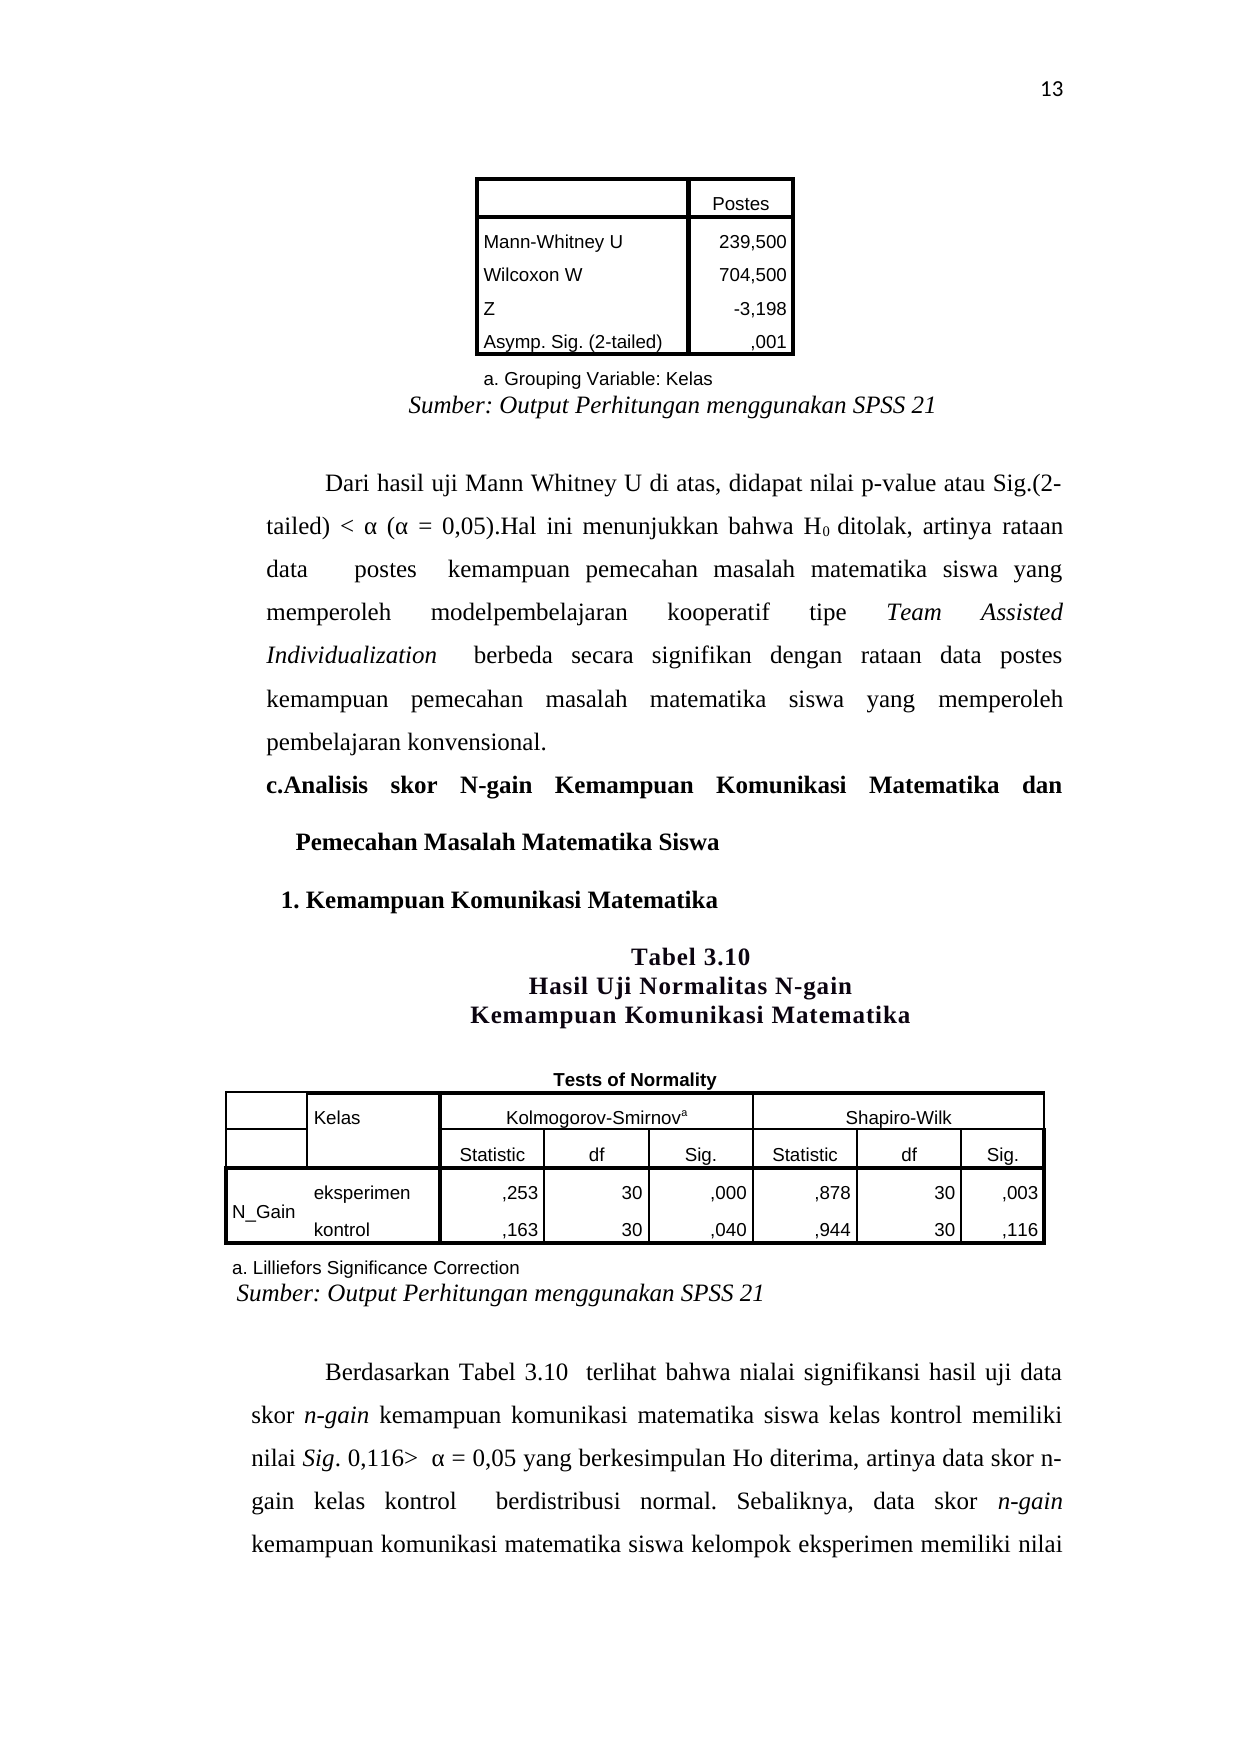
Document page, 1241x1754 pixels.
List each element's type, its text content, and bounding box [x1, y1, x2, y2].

table_cell ,001 [691, 319, 791, 352]
table_cell Postes [691, 181, 791, 215]
table_cell Kelas [308, 1095, 438, 1166]
table_cell ,878 [754, 1170, 856, 1203]
table_cell Sig. [650, 1130, 752, 1166]
table_cell 239,500 [691, 219, 791, 252]
table_cell Asymp. Sig. (2-tailed) [479, 319, 686, 352]
table_cell eksperimen [307, 1170, 438, 1203]
table_cell Sig. [962, 1130, 1042, 1166]
table_cell 704,500 [691, 252, 791, 286]
table_cell ,944 [754, 1203, 856, 1241]
table_cell Shapiro-Wilk [754, 1095, 1043, 1128]
table_cell 30 [545, 1203, 648, 1241]
text Dari hasil uji Mann Whitney U di atas, didapat nilai p-value atau Sig.(2-tailed) < α (α = 0,05).Hal ini menunjukkan bahwa H0 ditolak, artinya rataan data postes kemampuan pemecahan masalah matematika siswa yang memperoleh modelpembelajaran kooperatif tipe Team Assisted Individualization berbeda secara signifikan dengan rataan data postes kemampuan pemecahan masalah matematika siswa yang memperoleh pembelajaran konvensional. [266, 468, 1063, 756]
table_cell 30 [545, 1170, 648, 1203]
table_cell ,040 [650, 1203, 752, 1241]
table_cell -3,198 [691, 286, 791, 319]
table_cell Statistic [754, 1130, 856, 1166]
table_cell 30 [858, 1170, 960, 1203]
text Sumber: Output Perhitungan menggunakan SPSS 21 [207, 390, 1063, 418]
table_cell df [545, 1130, 648, 1166]
table_cell [227, 1093, 306, 1128]
list Tabel 3.10 [318, 942, 1063, 971]
table_cell ,253 [442, 1170, 543, 1203]
list Hasil Uji Normalitas N-gain [318, 971, 1063, 1000]
table_cell Z [479, 286, 686, 319]
list Kemampuan Komunikasi Matematika [318, 1000, 1063, 1029]
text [251, 1357, 1063, 1558]
table_cell a. Grouping Variable: Kelas [477, 356, 793, 390]
table_header Tests of Normality [226, 1058, 1044, 1091]
table_cell N_Gain [228, 1170, 307, 1241]
table_cell [227, 1130, 306, 1166]
table_cell kontrol [307, 1203, 438, 1241]
table_cell ,003 [962, 1170, 1042, 1203]
table_cell Mann-Whitney U [479, 219, 686, 252]
table_cell Statistic [442, 1130, 543, 1166]
table_cell ,000 [650, 1170, 752, 1203]
table_cell a. Lilliefors Significance Correction [226, 1245, 1044, 1278]
table_cell ,116 [962, 1203, 1042, 1241]
table_cell Wilcoxon W [479, 252, 686, 286]
table_cell Kolmogorov-Smirnova [442, 1095, 752, 1128]
text 1. Kemampuan Komunikasi Matematika [281, 885, 1063, 914]
list Sumber: Output Perhitungan menggunakan SPSS 21 [236, 1278, 1063, 1307]
table_cell df [858, 1130, 960, 1166]
table_cell 30 [858, 1203, 960, 1241]
table_cell ,163 [442, 1203, 543, 1241]
table_cell [479, 181, 686, 215]
list Analisis skor N-gain Kemampuan Komunikasi Matematika dan Pemecahan Masalah Matematika Siswa [266, 770, 1063, 856]
